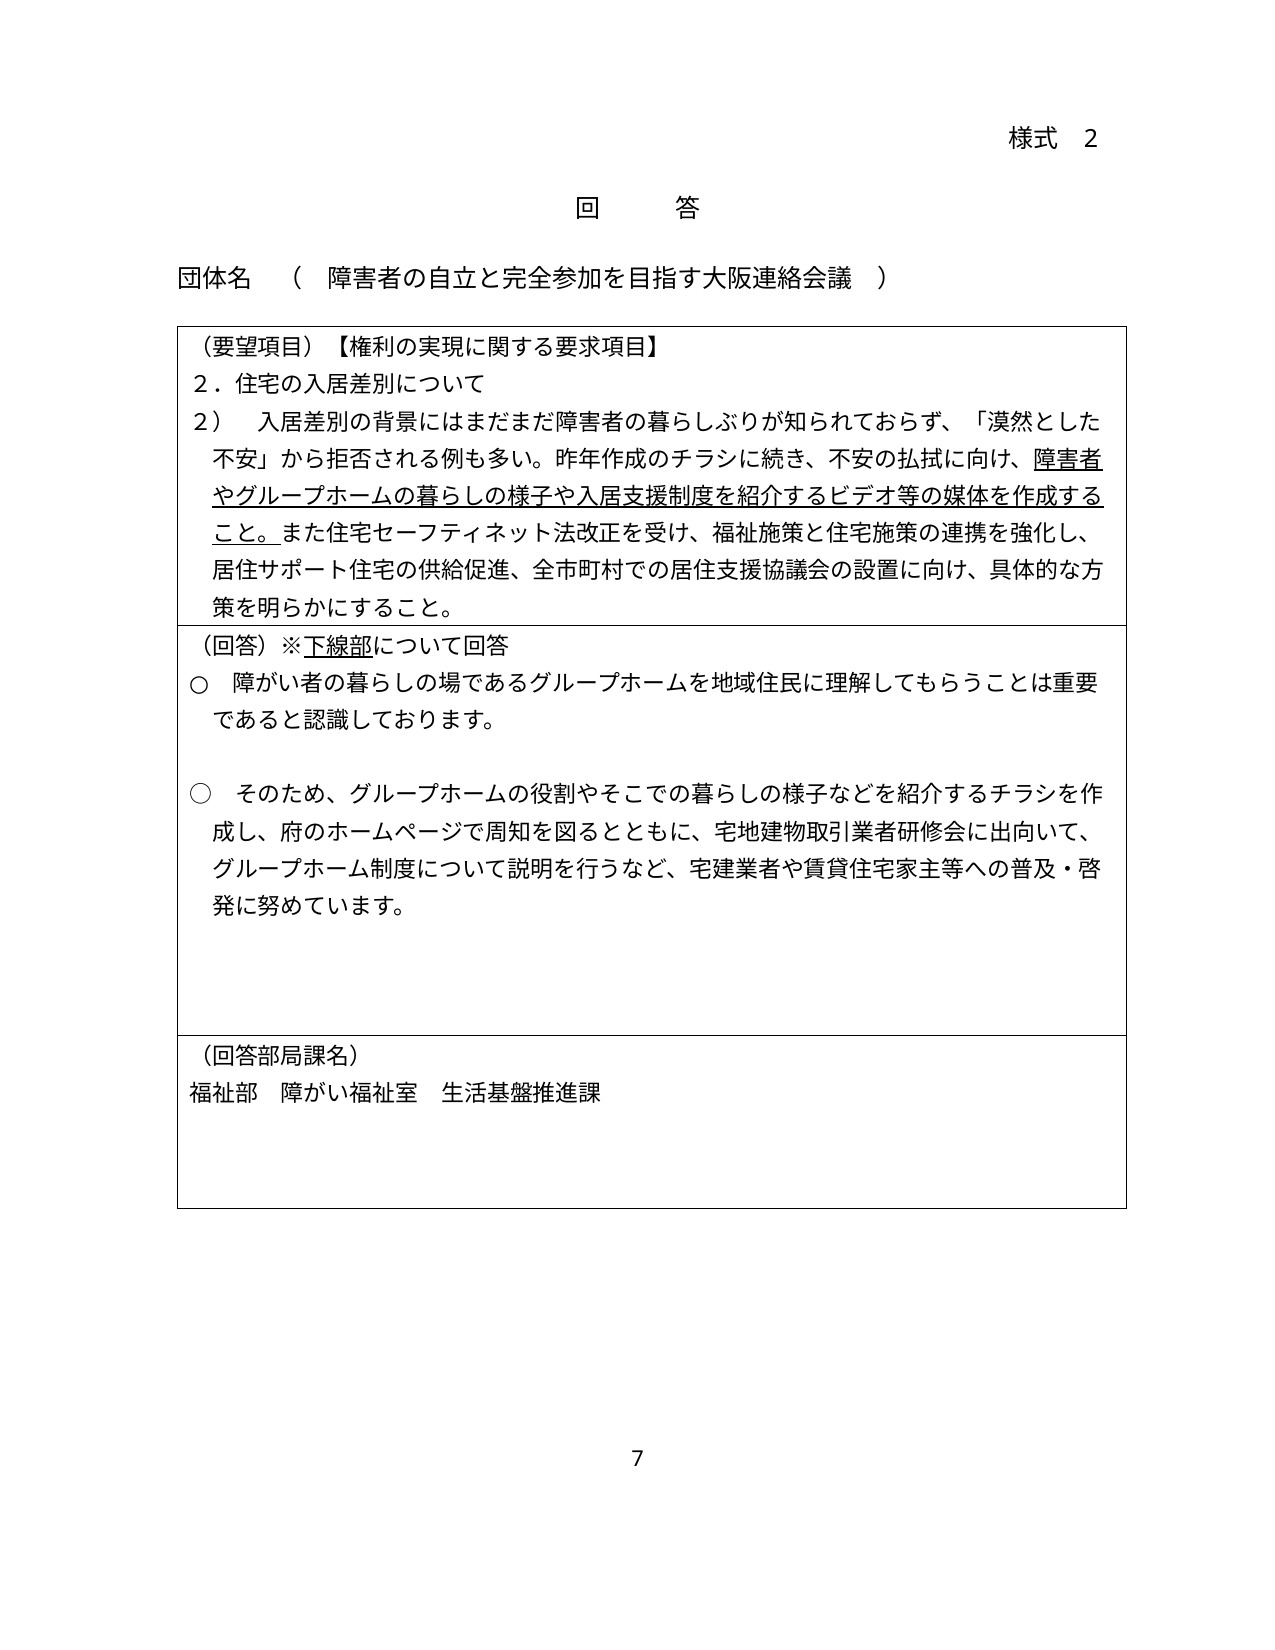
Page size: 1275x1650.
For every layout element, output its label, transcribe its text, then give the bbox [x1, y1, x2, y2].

table_cell （回答部局課名） 福祉部 障がい福祉室 生活基盤推進課 [178, 1036, 1126, 1208]
table_header （要望項目）【権利の実現に関する要求項目】 ２．住宅の入居差別について ２） 入居差別の背景にはまだまだ障害者の暮らしぶりが知られておらず、「漠然とした不安」から拒否される例も多い。昨年作成のチラシに続き、不安の払拭に向け、障害者やグループホームの暮らしの様子や入居支援制度を紹介するビデオ等の媒体を作成すること。また住宅セーフティネット法改正を受け、福祉施策と住宅施策の連携を強化し、居住サポート住宅の供給促進、全市町村での居住支援協議会の設置に向け、具体的な方策を明らかにすること。 [178, 327, 1126, 624]
table_cell （回答）※下線部について回答 ○ 障がい者の暮らしの場であるグループホームを地域住民に理解してもらうことは重要であると認識しております。 ○ そのため、グループホームの役割やそこでの暮らしの様子などを紹介するチラシを作成し、府のホームページで周知を図るとともに、宅地建物取引業者研修会に出向いて、グループホーム制度について説明を行うなど、宅建業者や賃貸住宅家主等への普及・啓発に努めています。 [178, 626, 1126, 1035]
